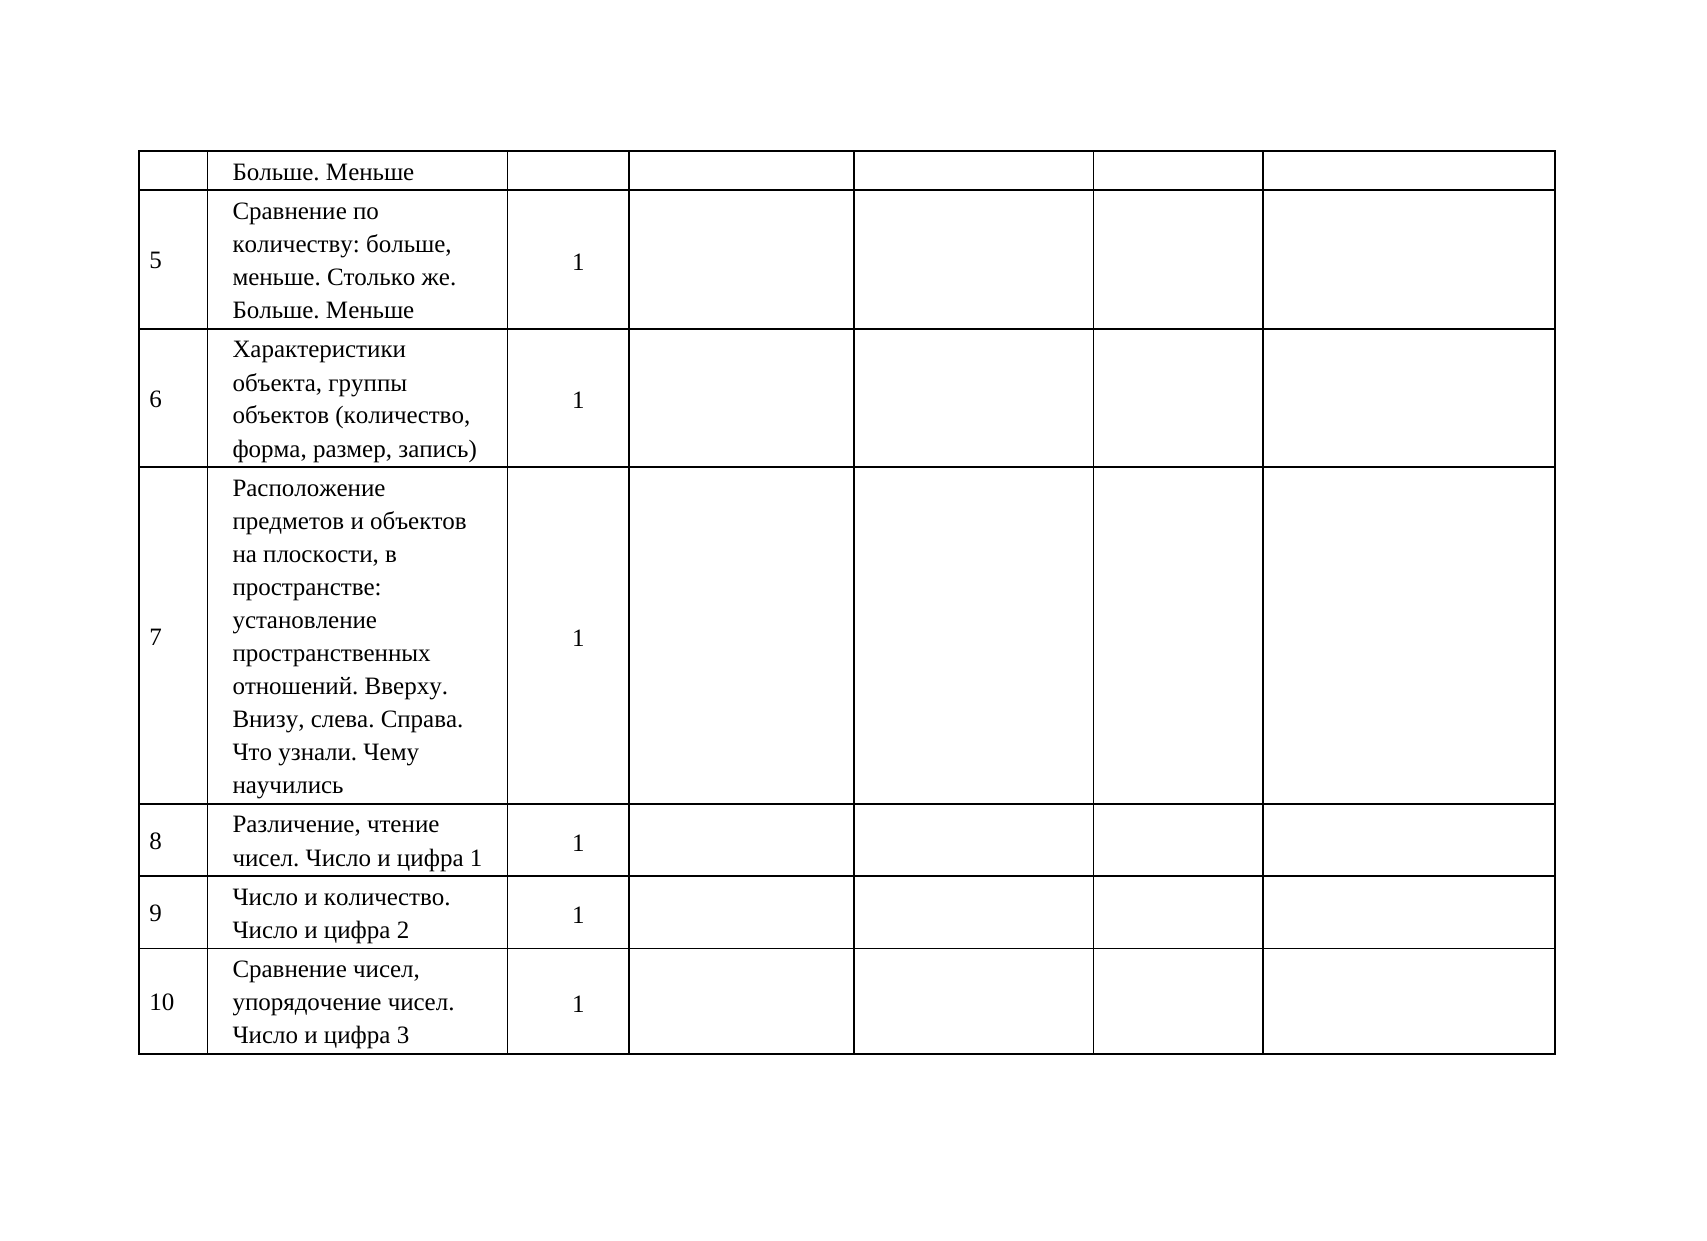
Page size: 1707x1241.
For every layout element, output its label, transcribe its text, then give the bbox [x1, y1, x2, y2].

table_cell [1264, 152, 1554, 189]
table_cell Расположение предметов и объектов на плоскости, в пространстве: установление пространственных отношений. Вверху. Внизу, слева. Справа. Что узнали. Чему научились [208, 468, 507, 803]
table_cell [1264, 330, 1554, 466]
table_cell [855, 949, 1093, 1053]
table_cell [630, 468, 853, 803]
table_cell 9 [140, 877, 207, 948]
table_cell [208, 152, 507, 189]
table_cell 1 [508, 468, 628, 803]
table_cell [855, 191, 1093, 328]
table_cell [630, 330, 853, 466]
table_cell 1 [508, 191, 628, 328]
table_cell [1094, 949, 1262, 1053]
table_cell [1094, 805, 1262, 875]
table_cell [630, 877, 853, 948]
table_cell 10 [140, 949, 207, 1053]
table_cell [630, 152, 853, 189]
table_cell Характеристики объекта, группы объектов (количество, форма, размер, запись) [208, 330, 507, 466]
table_cell [1094, 468, 1262, 803]
table_cell [1094, 152, 1262, 189]
table_cell 7 [140, 468, 207, 803]
table_cell 1 [508, 330, 628, 466]
table_cell [630, 191, 853, 328]
table_cell [1094, 330, 1262, 466]
table_cell Сравнение по количеству: больше, меньше. Столько же. Больше. Меньше [208, 191, 507, 328]
table_cell Сравнение чисел, упорядочение чисел. Число и цифра 3 [208, 949, 507, 1053]
table_cell [1264, 877, 1554, 948]
table_cell 8 [140, 805, 207, 875]
table_cell 1 [508, 877, 628, 948]
table_cell [630, 949, 853, 1053]
table_cell [1264, 468, 1554, 803]
table_cell [1264, 805, 1554, 875]
table_cell 1 [508, 949, 628, 1053]
table_cell 5 [140, 191, 207, 328]
table_cell 1 [508, 805, 628, 875]
table_cell [1264, 949, 1554, 1053]
table_cell [1264, 191, 1554, 328]
table_cell 6 [140, 330, 207, 466]
table_cell [855, 152, 1093, 189]
table_cell 4 [140, 152, 207, 189]
table_cell [855, 330, 1093, 466]
table_cell Число и количество. Число и цифра 2 [208, 877, 507, 948]
table_cell [855, 805, 1093, 875]
table_cell [630, 805, 853, 875]
table_cell [1094, 191, 1262, 328]
table_cell 1 [508, 152, 628, 189]
table_cell [1094, 877, 1262, 948]
table_cell [855, 877, 1093, 948]
table_cell [855, 468, 1093, 803]
table_cell Различение, чтение чисел. Число и цифра 1 [208, 805, 507, 875]
